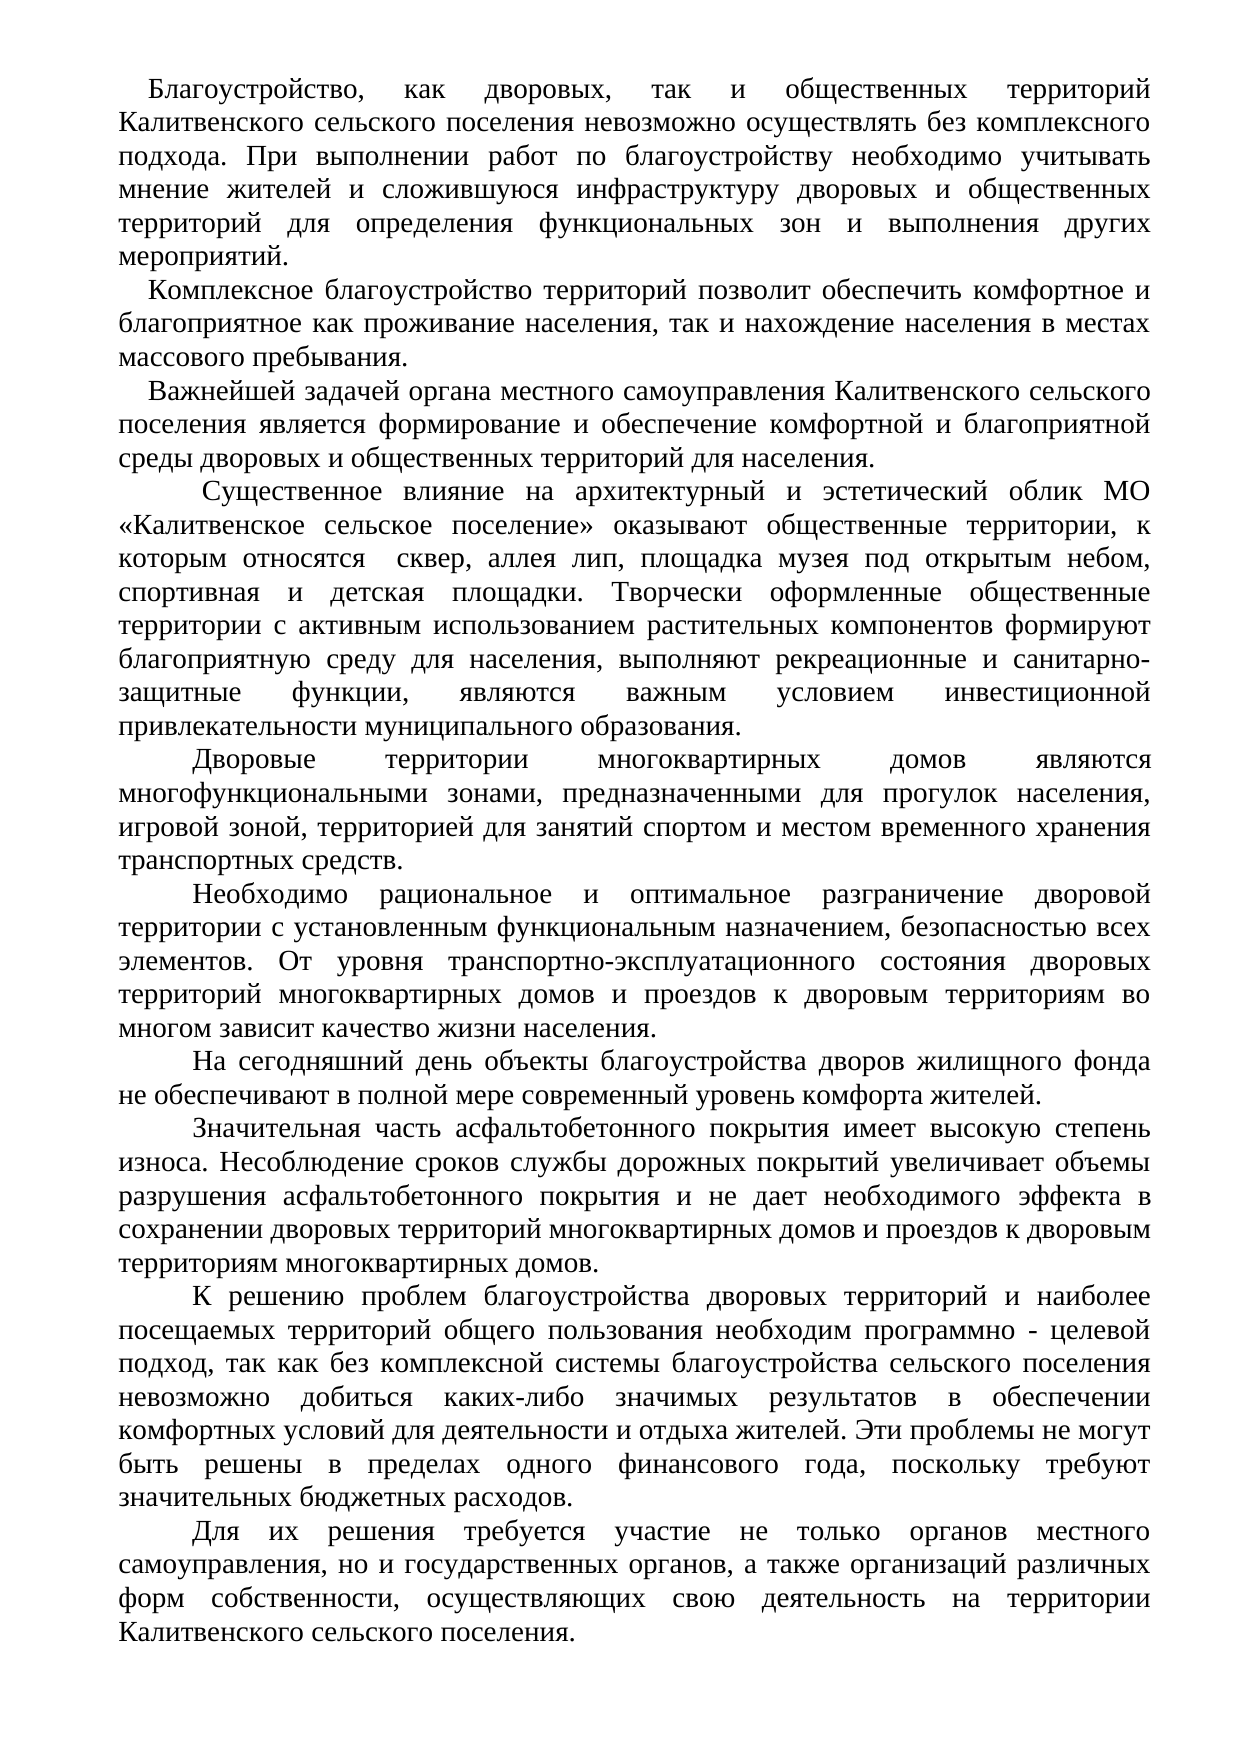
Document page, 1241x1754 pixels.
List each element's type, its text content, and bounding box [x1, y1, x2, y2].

text Значительная часть асфальтобетонного покрытия имеет высокую степень износа. Несоблюдение сроков службы дорожных покрытий увеличивает объемы разрушения асфальтобетонного покрытия и не дает необходимого эффекта в сохранении дворовых территорий многоквартирных домов и проездов к дворовым территориям многоквартирных домов. [118, 1111, 1152, 1278]
text Для их решения требуется участие не только органов местного самоуправления, но и государственных органов, а также организаций различных форм собственности, осуществляющих свою деятельность на территории Калитвенского сельского поселения. [118, 1513, 1152, 1647]
text Дворовые территории многоквартирных домов являются многофункциональными зонами, предназначенными для прогулок населения, игровой зоной, территорией для занятий спортом и местом временного хранения транспортных средств. [118, 742, 1152, 876]
text Необходимо рациональное и оптимальное разграничение дворовой территории с установленным функциональным назначением, безопасностью всех элементов. От уровня транспортно-эксплуатационного состояния дворовых территорий многоквартирных домов и проездов к дворовым территориям во многом зависит качество жизни населения. [118, 876, 1152, 1043]
text Комплексное благоустройство территорий позволит обеспечить комфортное и благоприятное как проживание населения, так и нахождение населения в местах массового пребывания. [118, 272, 1152, 373]
text На сегодняшний день объекты благоустройства дворов жилищного фонда не обеспечивают в полной мере современный уровень комфорта жителей. [118, 1043, 1152, 1111]
text Существенное влияние на архитектурный и эстетический облик МО «Калитвенское сельское поселение» оказывают общественные территории, к которым относятся сквер, аллея лип, площадка музея под открытым небом, спортивная и детская площадки. Творчески оформленные общественные территории с активным использованием растительных компонентов формируют благоприятную среду для населения, выполняют рекреационные и санитарно-защитные функции, являются важным условием инвестиционной привлекательности муниципального образования. [118, 473, 1152, 742]
text Благоустройство, как дворовых, так и общественных территорий Калитвенского сельского поселения невозможно осуществлять без комплексного подхода. При выполнении работ по благоустройству необходимо учитывать мнение жителей и сложившуюся инфраструктуру дворовых и общественных территорий для определения функциональных зон и выполнения других мероприятий. [118, 71, 1152, 272]
text К решению проблем благоустройства дворовых территорий и наиболее посещаемых территорий общего пользования необходим программно - целевой подход, так как без комплексной системы благоустройства сельского поселения невозможно добиться каких-либо значимых результатов в обеспечении комфортных условий для деятельности и отдыха жителей. Эти проблемы не могут быть решены в пределах одного финансового года, поскольку требуют значительных бюджетных расходов. [118, 1278, 1152, 1513]
text Важнейшей задачей органа местного самоуправления Калитвенского сельского поселения является формирование и обеспечение комфортной и благоприятной среды дворовых и общественных территорий для населения. [118, 373, 1152, 473]
